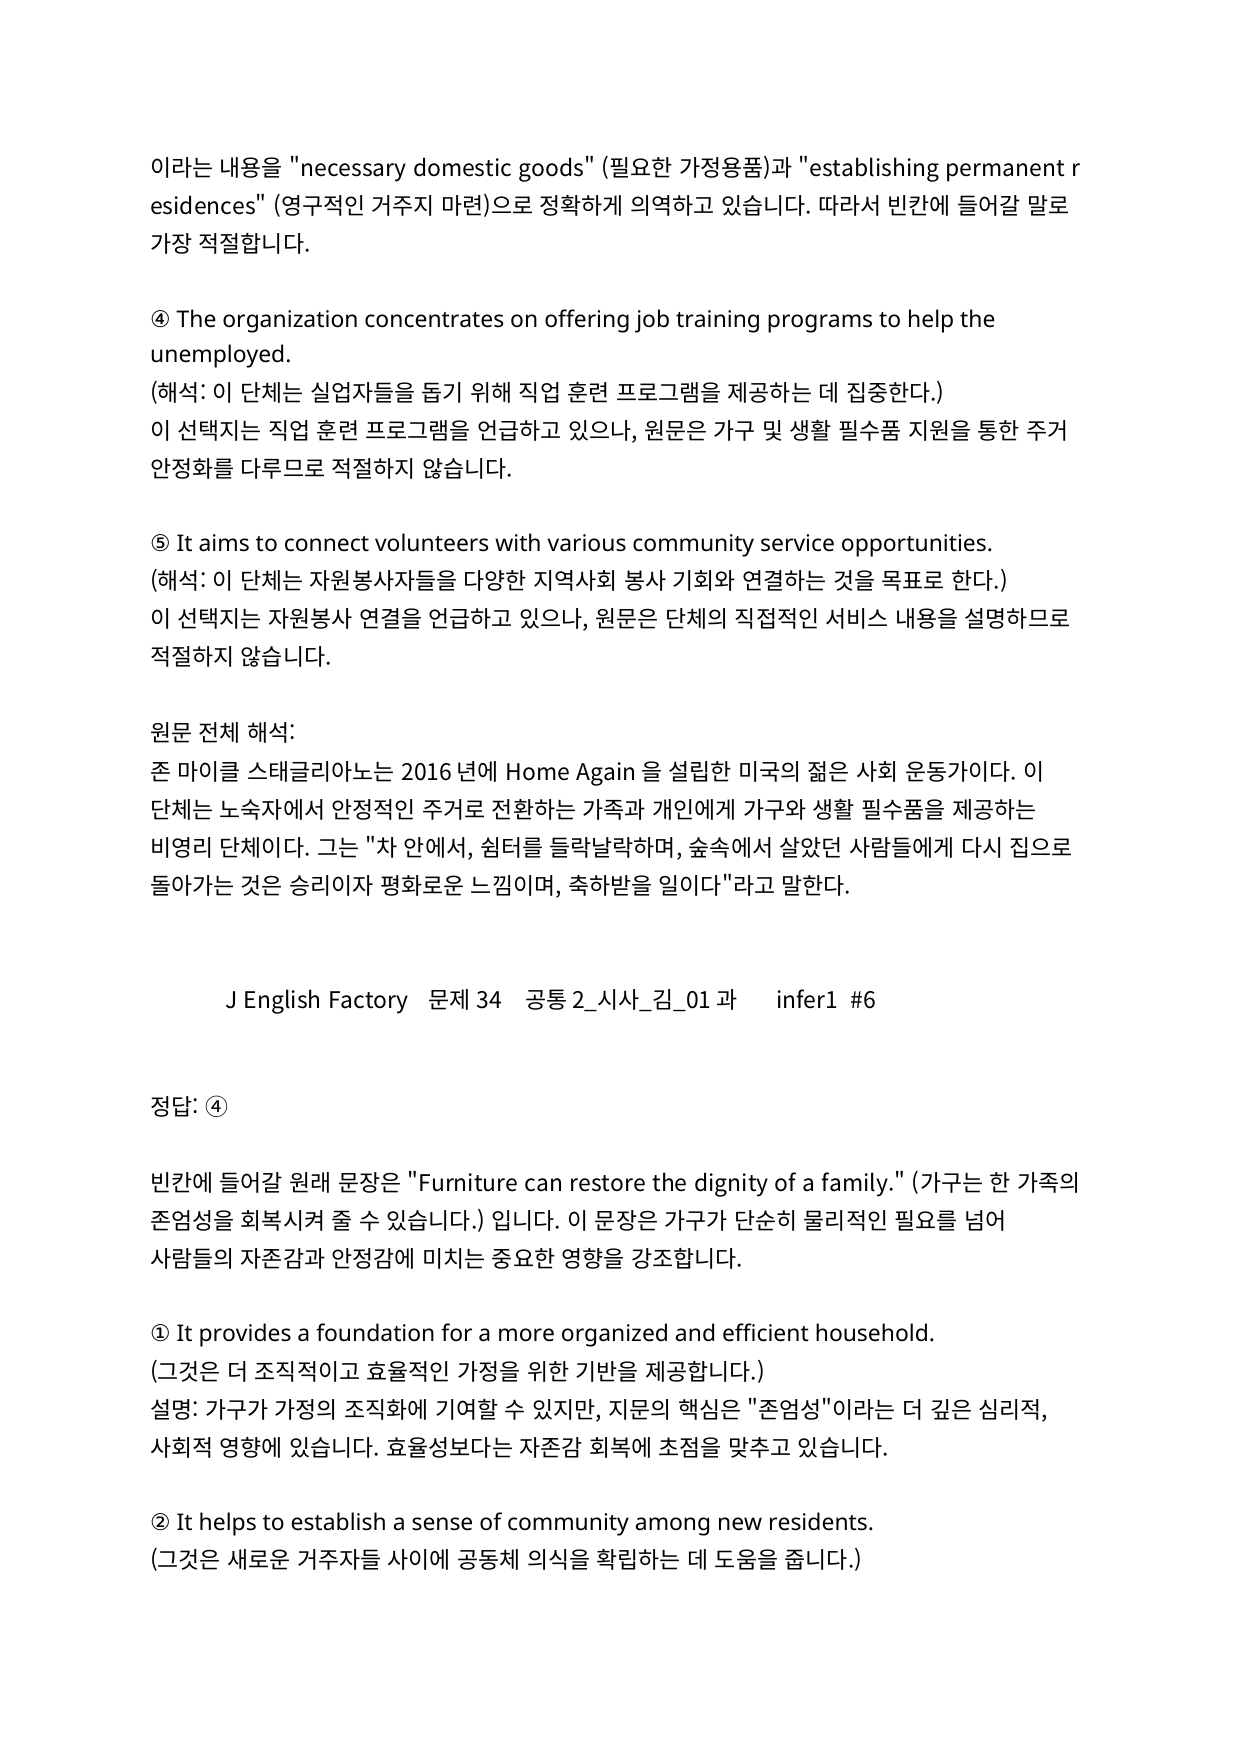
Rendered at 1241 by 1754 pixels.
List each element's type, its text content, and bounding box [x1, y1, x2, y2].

text 이 선택지는 직업 훈련 프로그램을 언급하고 있으나, 원문은 가구 및 생활 필수품 지원을 통한 주거 안정화를 다루므로 적절하지 않습니다. [150, 412, 1090, 484]
text ④ The organization concentrates on offering job training programs to help the unemployed. [150, 302, 1090, 370]
text ⑤ It aims to connect volunteers with various community service opportunities. [150, 527, 1090, 558]
text ② It helps to establish a sense of community among new residents. [150, 1506, 1090, 1537]
text (해석: 이 단체는 자원봉사자들을 다양한 지역사회 봉사 기회와 연결하는 것을 목표로 한다.) [150, 563, 1090, 596]
text (해석: 이 단체는 실업자들을 돕기 위해 직업 훈련 프로그램을 제공하는 데 집중한다.) [150, 374, 1090, 408]
text 설명: 가구가 가정의 조직화에 기여할 수 있지만, 지문의 핵심은 "존엄성"이라는 더 깊은 심리적, 사회적 영향에 있습니다. 효율성보다는 자존감 회복에 초점을 맞추고 있습니다. [150, 1391, 1090, 1463]
text J English Factory 문제 34 공통2_시사_김_01과 infer1 #6 [150, 982, 1090, 1015]
text 이 선택지는 자원봉사 연결을 언급하고 있으나, 원문은 단체의 직접적인 서비스 내용을 설명하므로 적절하지 않습니다. [150, 601, 1090, 672]
text ① It provides a foundation for a more organized and efficient household. [150, 1317, 1090, 1349]
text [150, 150, 1090, 259]
text 정답: ④ [150, 1089, 1090, 1122]
text 빈칸에 들어갈 원래 문장은 "Furniture can restore the dignity of a family." (가구는 한 가족의 존엄성을 회복시켜 줄 수 있습니다.) 입니다. 이 문장은 가구가 단순히 물리적인 필요를 넘어 사람들의 자존감과 안정감에 미치는 중요한 영향을 강조합니다. [150, 1165, 1090, 1274]
text 원문 전체 해석: [150, 715, 1090, 748]
text (그것은 더 조직적이고 효율적인 가정을 위한 기반을 제공합니다.) [150, 1353, 1090, 1387]
text 존 마이클 스태글리아노는 2016년에 Home Again을 설립한 미국의 젊은 사회 운동가이다. 이 단체는 노숙자에서 안정적인 주거로 전환하는 가족과 개인에게 가구와 생활 필수품을 제공하는 비영리 단체이다. 그는 "차 안에서, 쉼터를 들락날락하며, 숲속에서 살았던 사람들에게 다시 집으로 돌아가는 것은 승리이자 평화로운 느낌이며, 축하받을 일이다"라고 말한다. [150, 753, 1090, 901]
text (그것은 새로운 거주자들 사이에 공동체 의식을 확립하는 데 도움을 줍니다.) [150, 1542, 1090, 1575]
